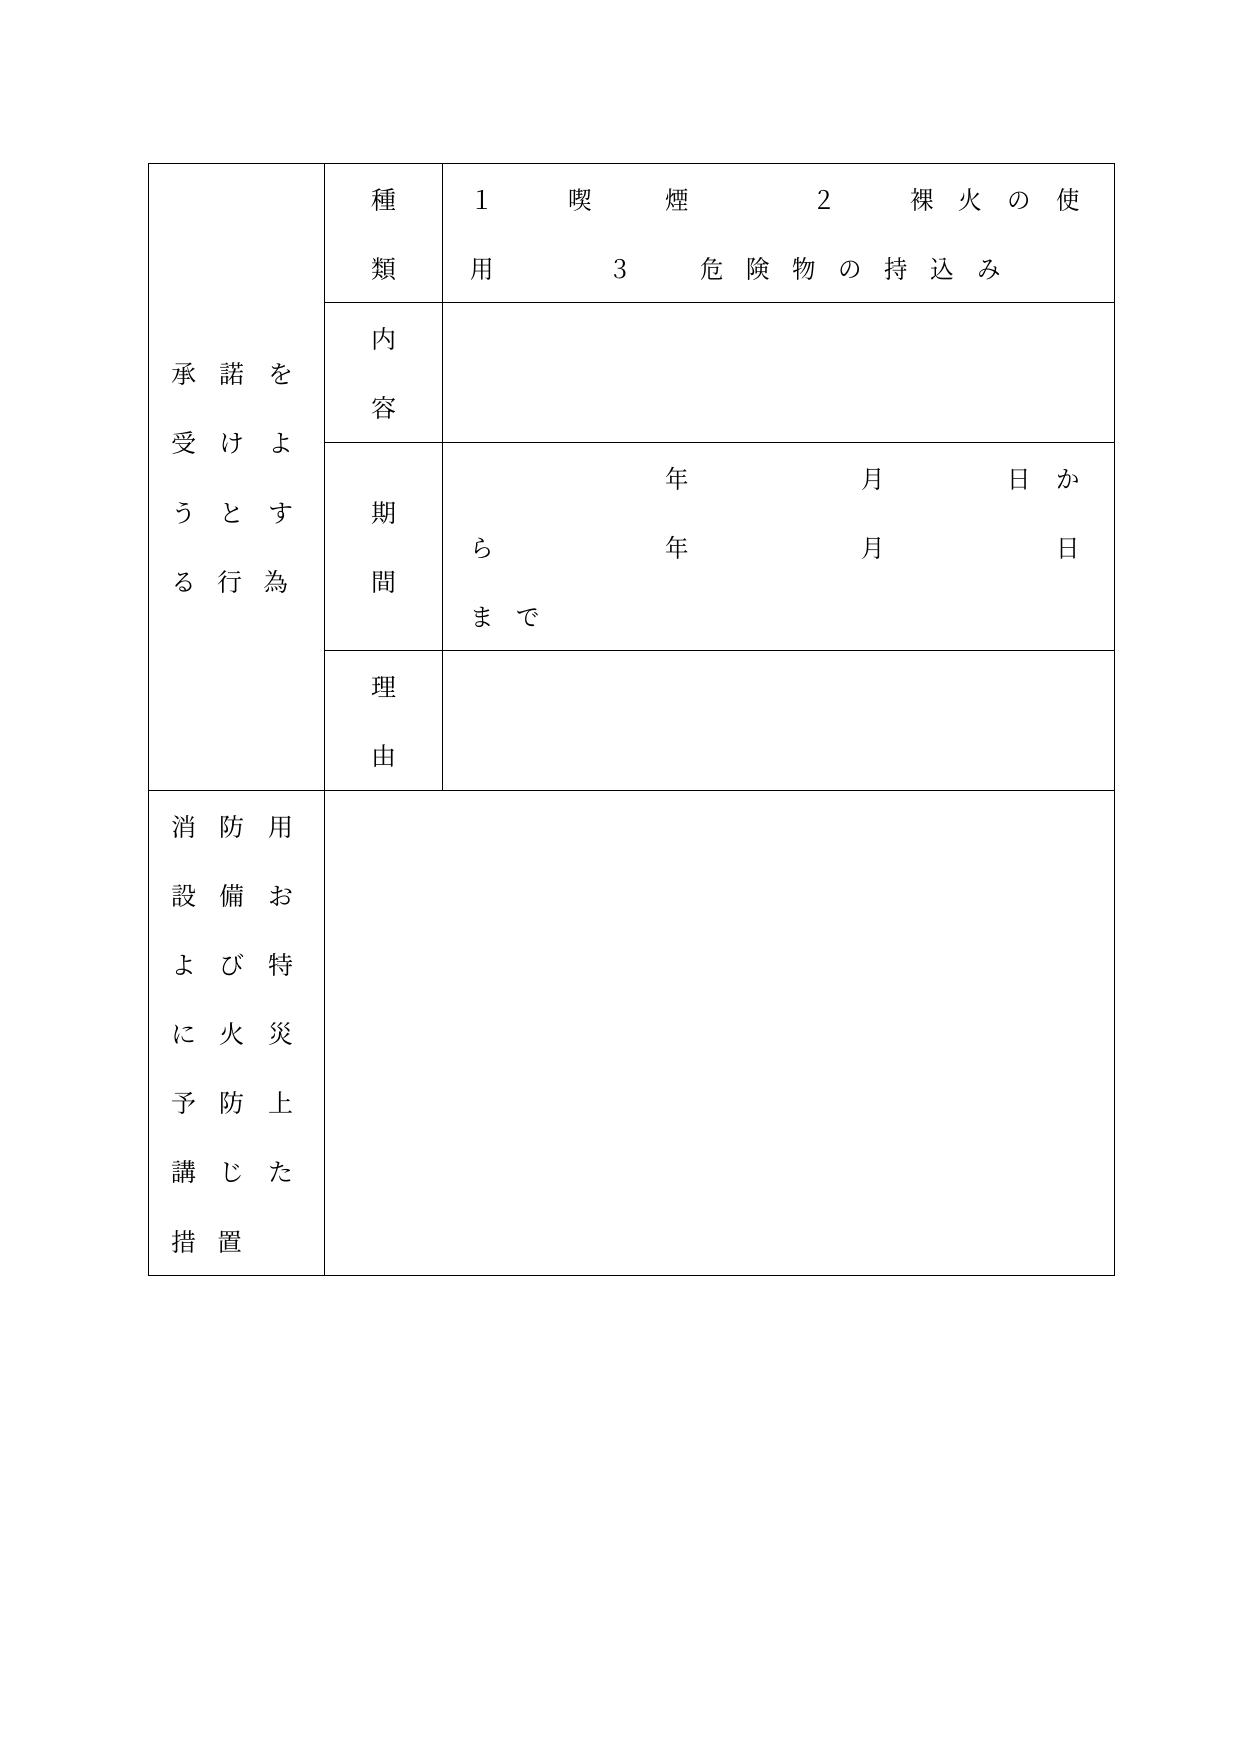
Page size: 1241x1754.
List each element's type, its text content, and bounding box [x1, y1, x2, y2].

table_cell 消防用設備および特に火災予防上講じた措置 [149, 791, 324, 1275]
table_cell 年 月 日から 年 月 日まで [443, 443, 1114, 650]
table_cell 内 容 [325, 303, 442, 442]
table_cell 期 間 [325, 443, 442, 650]
table_cell 承諾を受けようとする行為 [149, 164, 324, 789]
table_cell 理 由 [325, 651, 442, 789]
table_cell [325, 791, 1114, 1275]
table_cell 種 類 [325, 164, 442, 302]
table_cell [443, 303, 1114, 442]
table_cell １ 喫 煙 ２ 裸火の使用 ３ 危険物の持込み [443, 164, 1114, 302]
table_cell [443, 651, 1114, 789]
